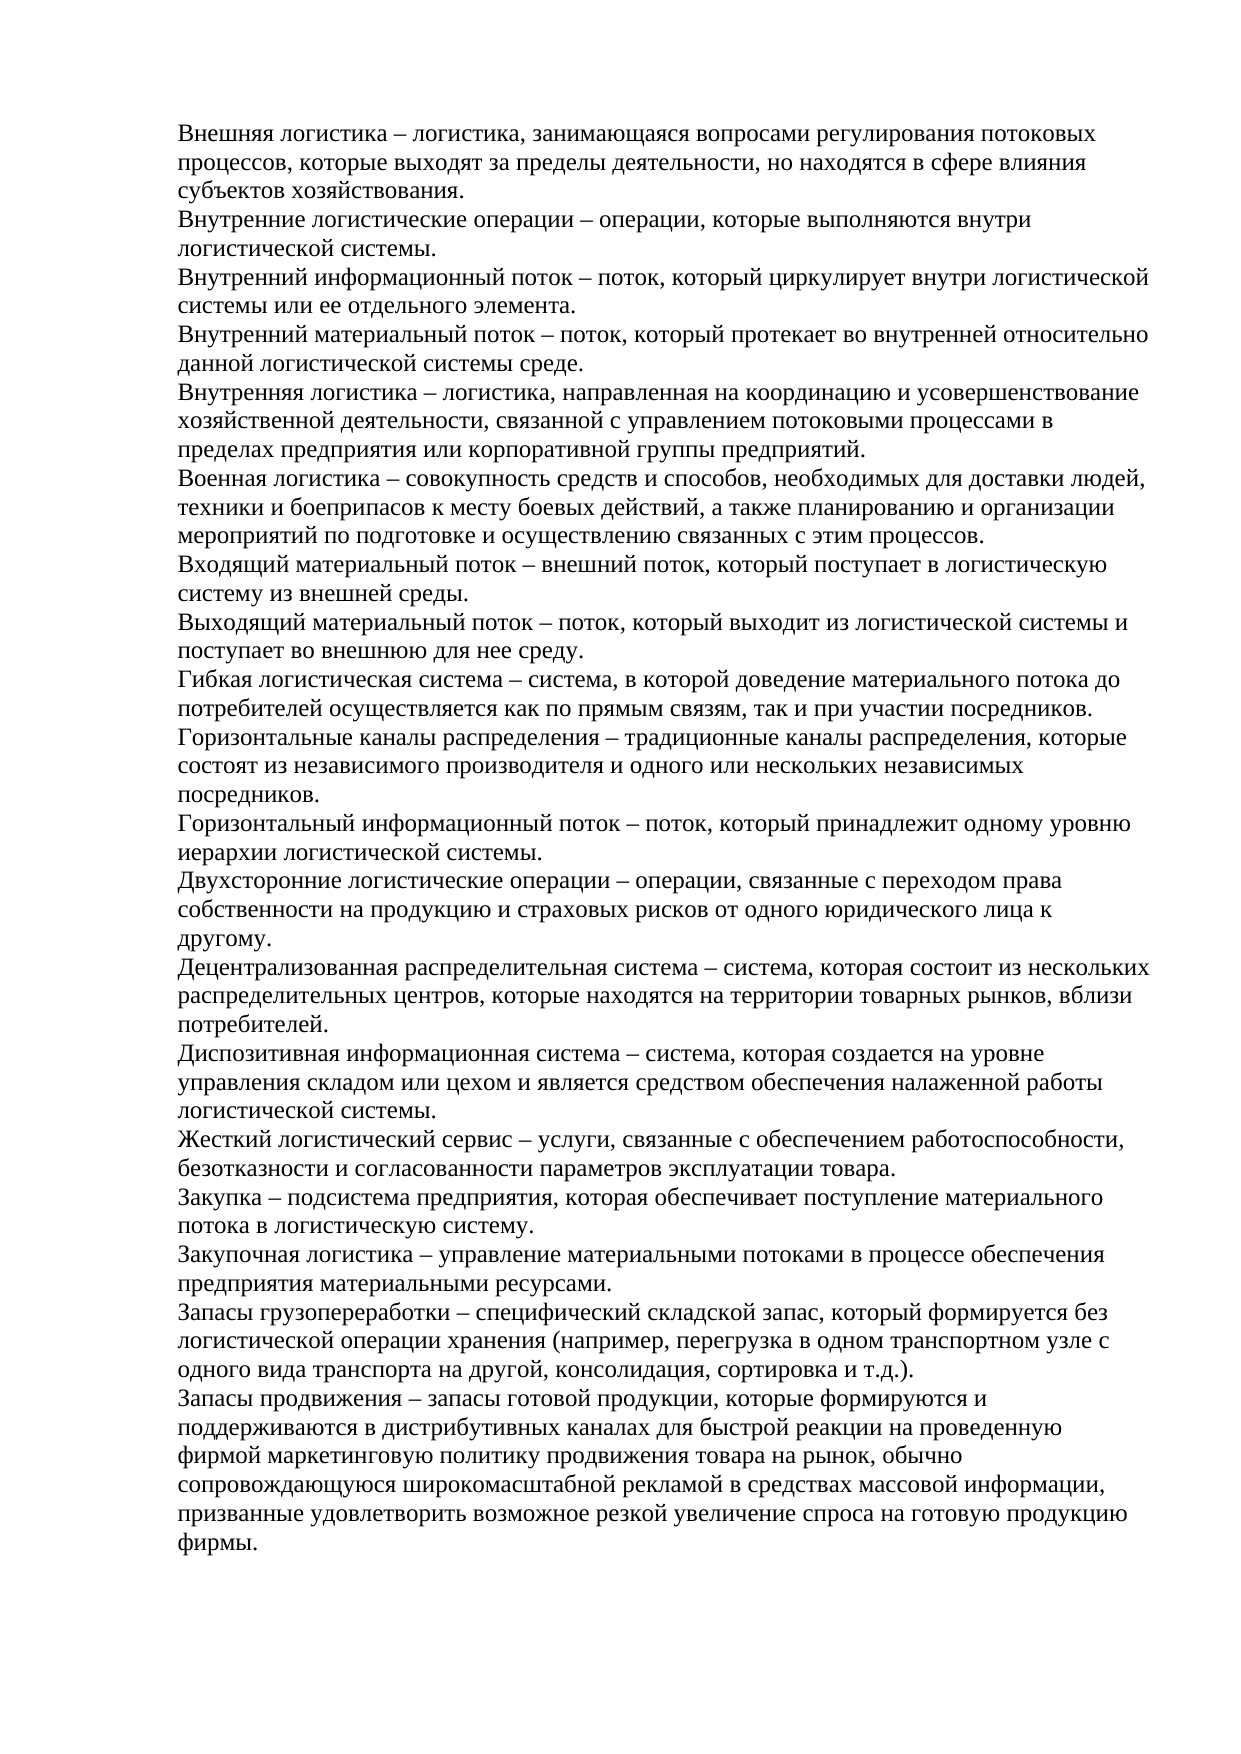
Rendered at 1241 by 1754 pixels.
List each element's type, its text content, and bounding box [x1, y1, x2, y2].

text Горизонтальные каналы распределения – традиционные каналы распределения, которые состоят из независимого производителя и одного или нескольких независимых посредников. [177, 722, 1152, 808]
text Внешняя логистика – логистика, занимающаяся вопросами регулирования потоковых процессов, которые выходят за пределы деятельности, но находятся в сфере влияния субъектов хозяйствования. [177, 118, 1152, 204]
text Закупочная логистика – управление материальными потоками в процессе обеспечения предприятия материальными ресурсами. [177, 1239, 1152, 1297]
text Внутренний материальный поток – поток, который протекает во внутренней относительно данной логистической системы среде. [177, 319, 1152, 377]
text Диспозитивная информационная система – система, которая создается на уровне управления складом или цехом и является средством обеспечения налаженной работы логистической системы. [177, 1038, 1152, 1124]
text Внутренняя логистика – логистика, направленная на координацию и усовершенствование хозяйственной деятельности, связанной с управлением потоковыми процессами в пределах предприятия или корпоративной группы предприятий. [177, 377, 1152, 463]
text Входящий материальный поток – внешний поток, который поступает в логистическую систему из внешней среды. [177, 549, 1152, 607]
text Внутренние логистические операции – операции, которые выполняются внутри логистической системы. [177, 204, 1152, 262]
text Военная логистика – совокупность средств и способов, необходимых для доставки людей, техники и боеприпасов к месту боевых действий, а также планированию и организации мероприятий по подготовке и осуществлению связанных с этим процессов. [177, 463, 1152, 549]
text Двухсторонние логистические операции – операции, связанные с переходом права собственности на продукцию и страховых рисков от одного юридического лица к другому. [177, 866, 1152, 952]
text Запасы грузопереработки – специфический складской запас, который формируется без логистической операции хранения (например, перегрузка в одном транспортном узле с одного вида транспорта на другой, консолидация, сортировка и т.д.). [177, 1297, 1152, 1383]
text Выходящий материальный поток – поток, который выходит из логистической системы и поступает во внешнюю для нее среду. [177, 607, 1152, 664]
text Внутренний информационный поток – поток, который циркулирует внутри логистической системы или ее отдельного элемента. [177, 262, 1152, 319]
text Децентрализованная распределительная система – система, которая состоит из нескольких распределительных центров, которые находятся на территории товарных рынков, вблизи потребителей. [177, 952, 1152, 1038]
text Запасы продвижения – запасы готовой продукции, которые формируются и поддерживаются в дистрибутивных каналах для быстрой реакции на проведенную фирмой маркетинговую политику продвижения товара на рынок, обычно сопровождающуюся широкомасштабной рекламой в средствах массовой информации, призванные удовлетворить возможное резкой увеличение спроса на готовую продукцию фирмы. [177, 1383, 1152, 1556]
text Горизонтальный информационный поток – поток, который принадлежит одному уровню иерархии логистической системы. [177, 808, 1152, 866]
text Закупка – подсистема предприятия, которая обеспечивает поступление материального потока в логистическую систему. [177, 1182, 1152, 1239]
text Жесткий логистический сервис – услуги, связанные с обеспечением работоспособности, безотказности и согласованности параметров эксплуатации товара. [177, 1124, 1152, 1182]
text Гибкая логистическая система – система, в которой доведение материального потока до потребителей осуществляется как по прямым связям, так и при участии посредников. [177, 664, 1152, 722]
